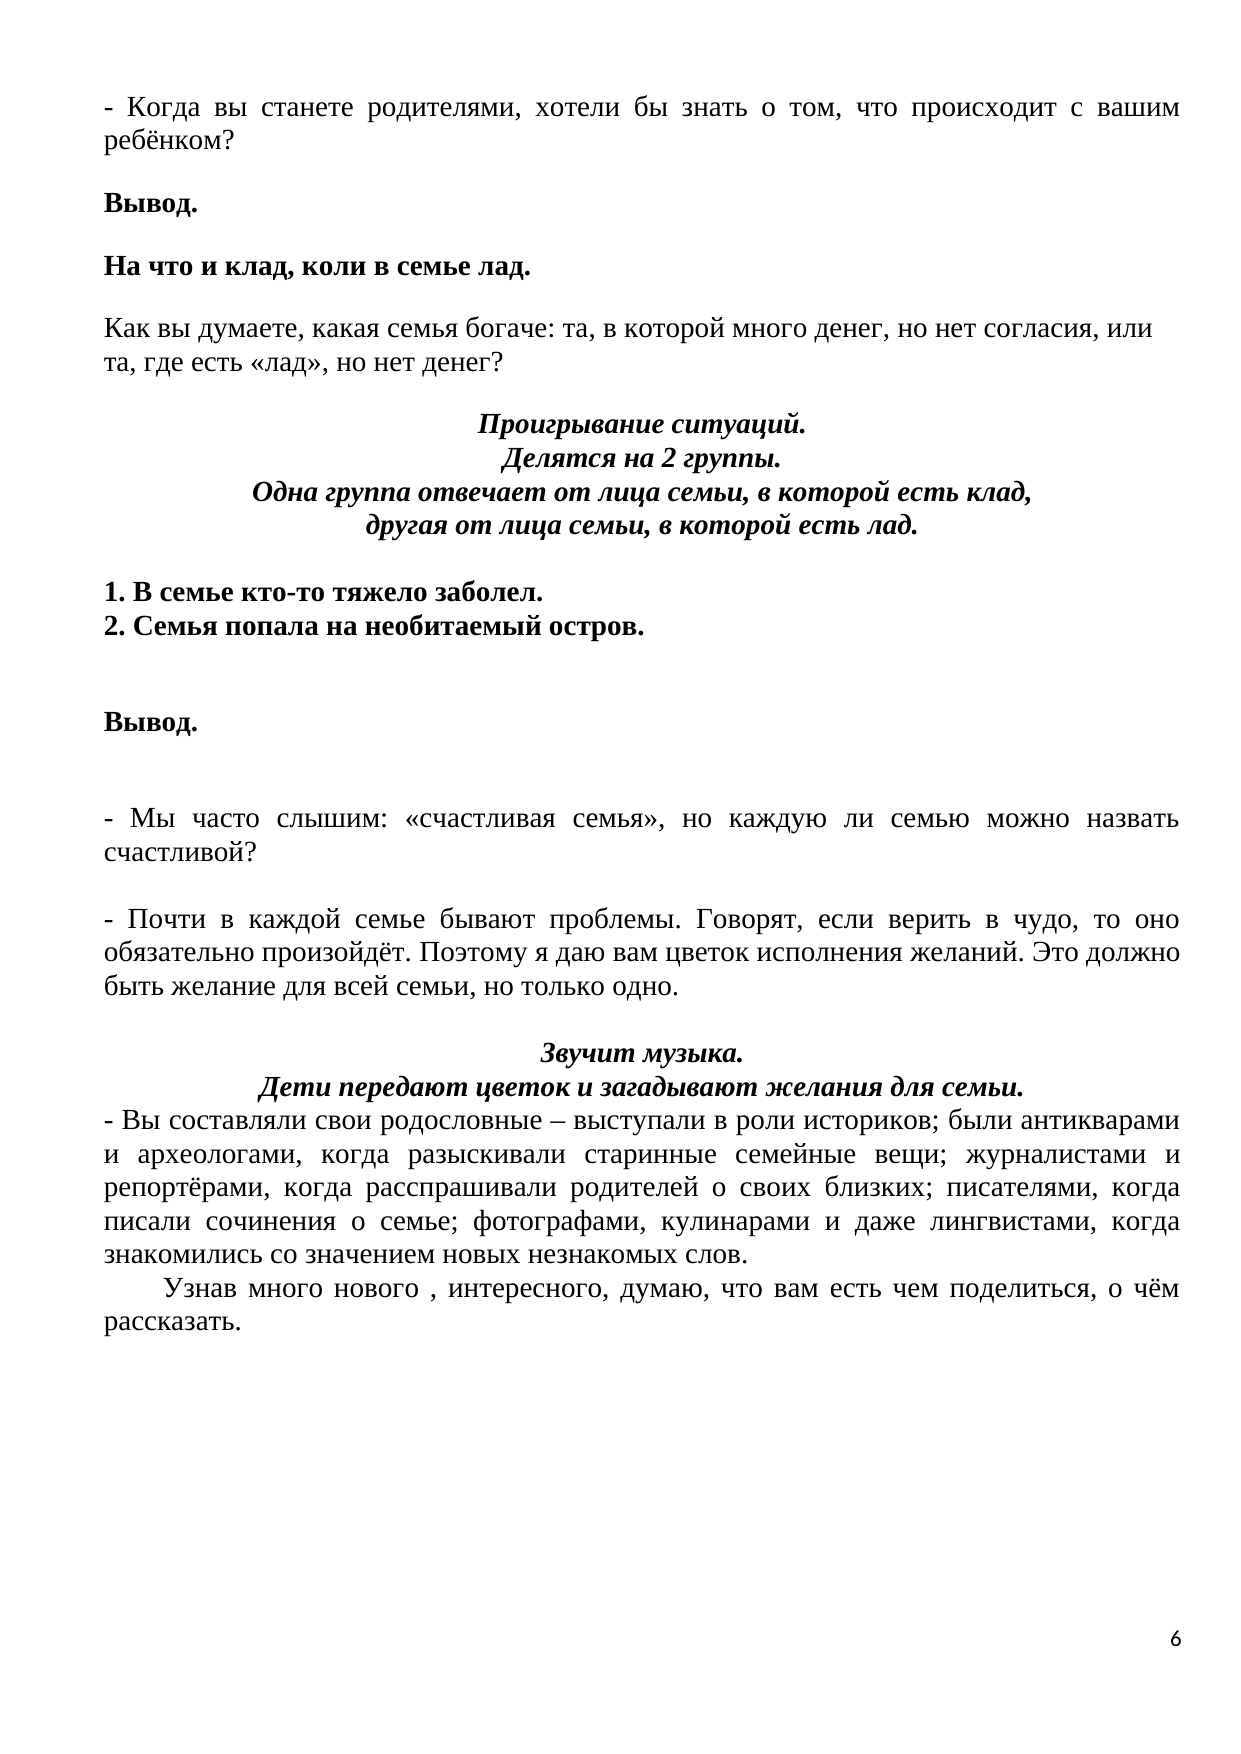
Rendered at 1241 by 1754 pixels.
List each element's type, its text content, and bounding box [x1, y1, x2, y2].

text Звучит музыка. [103, 1035, 1181, 1069]
text Как вы думаете, какая семья богаче: та, в которой много денег, но нет согласия, или та, где есть «лад», но нет денег? [103, 310, 1181, 377]
text - Вы составляли свои родословные – выступали в роли историков; были антикварами и археологами, когда разыскивали старинные семейные вещи; журналистами и репортёрами, когда расспрашивали родителей о своих близких; писателями, когда писали сочинения о семье; фотографами, кулинарами и даже лингвистами, когда знакомились со значением новых незнакомых слов. [103, 1102, 1181, 1270]
text Одна группа отвечает от лица семьи, в которой есть клад, [103, 474, 1181, 507]
text 2. Семья попала на необитаемый остров. [103, 608, 1181, 641]
text 1. В семье кто-то тяжело заболел. [103, 574, 1181, 608]
text - Мы часто слышим: «счастливая семья», но каждую ли семью можно назвать счастливой? [103, 800, 1181, 867]
text Проигрывание ситуаций. [103, 407, 1181, 440]
text другая от лица семьи, в которой есть лад. [103, 507, 1181, 541]
text Узнав много нового , интересного, думаю, что вам есть чем поделиться, о чём рассказать. [103, 1270, 1181, 1337]
text Вывод. [103, 185, 1181, 218]
text Дети передают цветок и загадывают желания для семьи. [103, 1069, 1181, 1102]
text Вывод. [103, 704, 1181, 738]
text - Когда вы станете родителями, хотели бы знать о том, что происходит с вашим ребёнком? [103, 89, 1181, 156]
text Делятся на 2 группы. [103, 440, 1181, 474]
text - Почти в каждой семье бывают проблемы. Говорят, если верить в чудо, то оно обязательно произойдёт. Поэтому я даю вам цветок исполнения желаний. Это должно быть желание для всей семьи, но только одно. [103, 901, 1181, 1002]
text На что и клад, коли в семье лад. [103, 248, 1181, 281]
